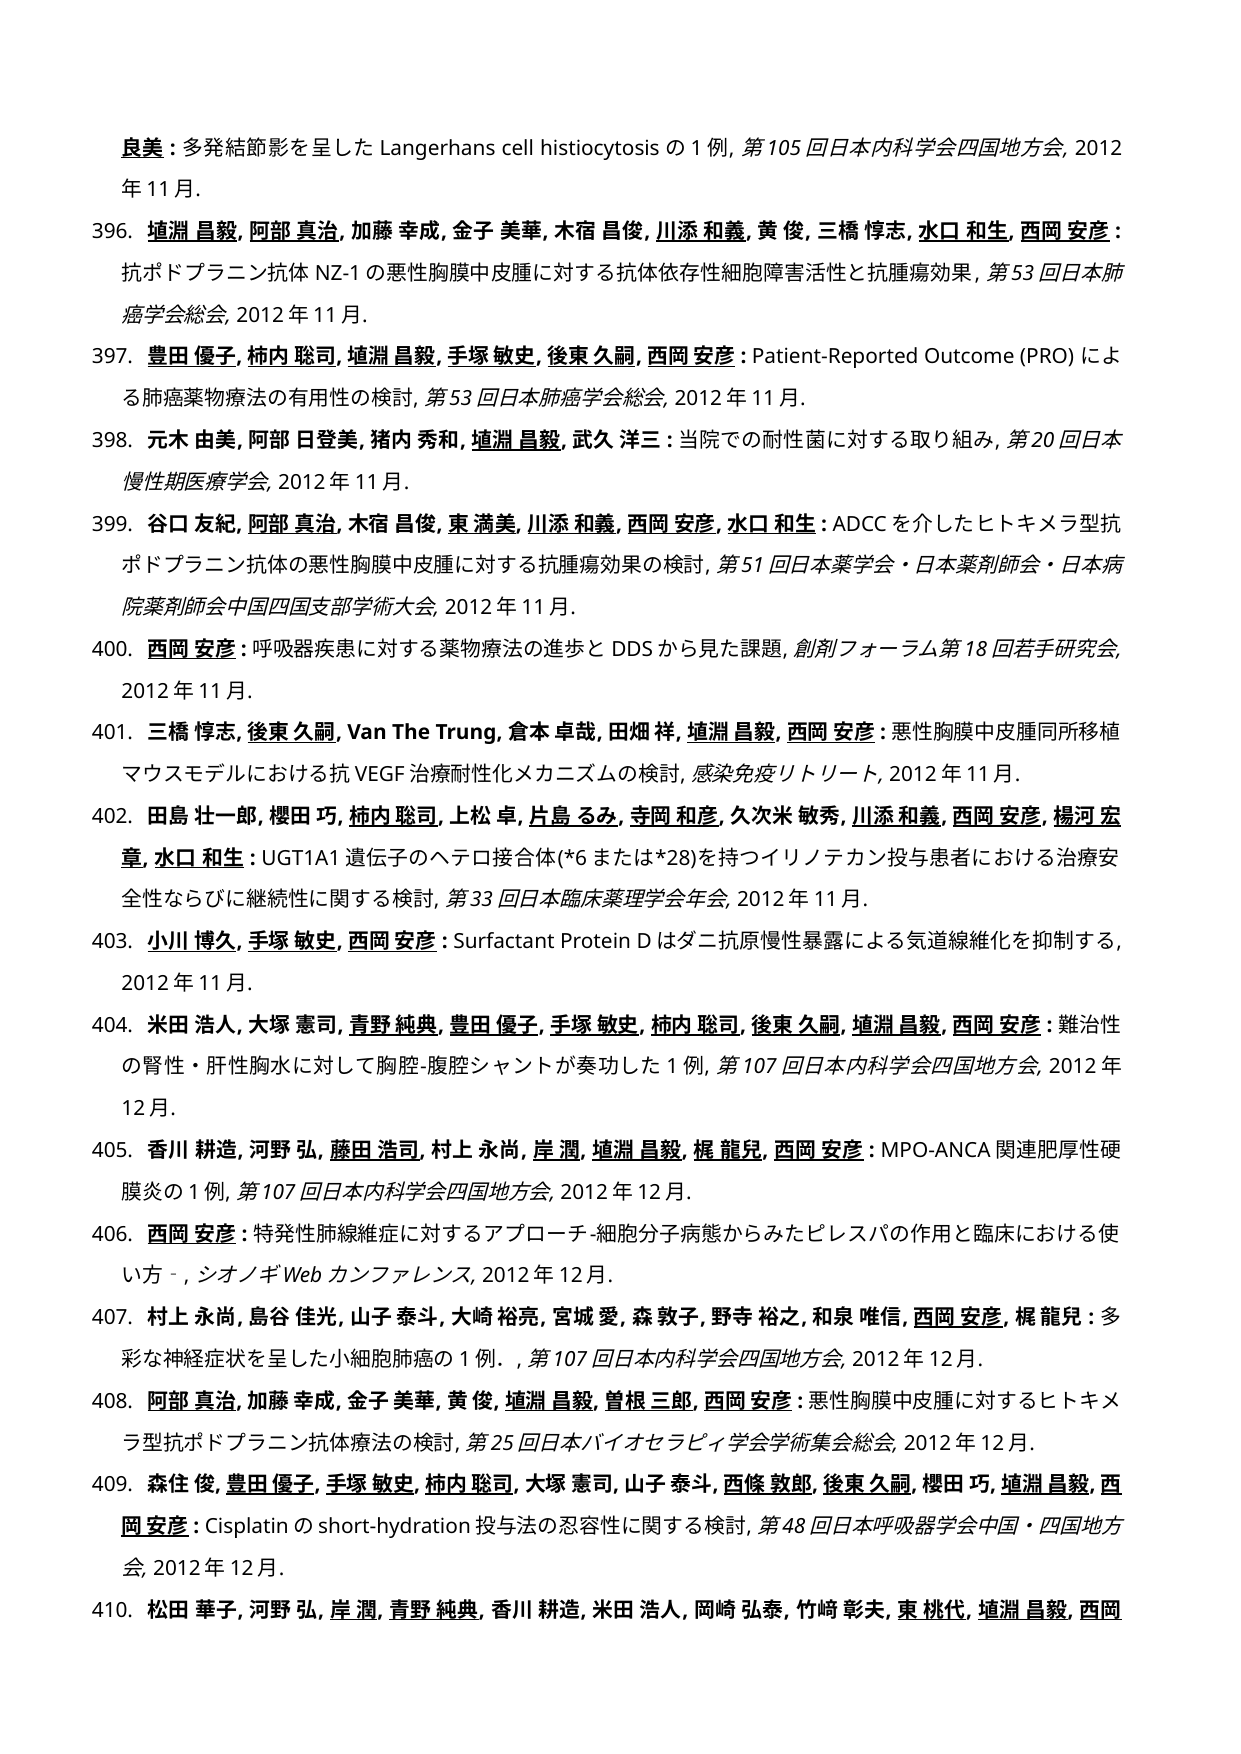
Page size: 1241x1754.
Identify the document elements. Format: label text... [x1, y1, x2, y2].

list 香川 耕造, 河野 弘, 藤田 浩司, 村上 永尚, 岸 潤, 埴淵 昌毅, 梶 龍兒, 西岡 安彦 : MPO-ANCA関連肥厚性硬膜炎の1例, 第107回日本内科学会四国地方会, 2012年12月. [92, 1128, 1122, 1211]
list 西岡 安彦 : 呼吸器疾患に対する薬物療法の進歩とDDSから見た課題, 創剤フォーラム第18回若手研究会, 2012年11月. [92, 626, 1122, 710]
list 谷口 友紀, 阿部 真治, 木宿 昌俊, 東 満美, 川添 和義, 西岡 安彦, 水口 和生 : ADCCを介したヒトキメラ型抗ポドプラニン抗体の悪性胸膜中皮腫に対する抗腫瘍効果の検討, 第51回日本薬学会・日本薬剤師会・日本病院薬剤師会中国四国支部学術大会, 2012年11月. [92, 501, 1122, 626]
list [92, 1587, 1122, 1629]
list 小川 博久, 手塚 敏史, 西岡 安彦 : Surfactant Protein Dはダニ抗原慢性暴露による気道線維化を抑制する, 2012年11月. [92, 919, 1122, 1002]
list 森住 俊, 豊田 優子, 手塚 敏史, 柿内 聡司, 大塚 憲司, 山子 泰斗, 西條 敦郎, 後東 久嗣, 櫻田 巧, 埴淵 昌毅, 西岡 安彦 : Cisplatinのshort-hydration投与法の忍容性に関する検討, 第48回日本呼吸器学会中国・四国地方会, 2012年12月. [92, 1462, 1122, 1587]
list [92, 125, 1122, 209]
list 西岡 安彦 : 特発性肺線維症に対するアプローチ-細胞分子病態からみたピレスパの作用と臨床における使い方‐, シオノギWebカンファレンス, 2012年12月. [92, 1211, 1122, 1295]
list 米田 浩人, 大塚 憲司, 青野 純典, 豊田 優子, 手塚 敏史, 柿内 聡司, 後東 久嗣, 埴淵 昌毅, 西岡 安彦 : 難治性の腎性・肝性胸水に対して胸腔-腹腔シャントが奏功した1例, 第107回日本内科学会四国地方会, 2012年12月. [92, 1002, 1122, 1128]
list 埴淵 昌毅, 阿部 真治, 加藤 幸成, 金子 美華, 木宿 昌俊, 川添 和義, 黄 俊, 三橋 惇志, 水口 和生, 西岡 安彦 : 抗ポドプラニン抗体NZ-1の悪性胸膜中皮腫に対する抗体依存性細胞障害活性と抗腫瘍効果, 第53回日本肺癌学会総会, 2012年11月. [92, 209, 1122, 334]
list 豊田 優子, 柿内 聡司, 埴淵 昌毅, 手塚 敏史, 後東 久嗣, 西岡 安彦 : Patient-Reported Outcome (PRO) による肺癌薬物療法の有用性の検討, 第53回日本肺癌学会総会, 2012年11月. [92, 334, 1122, 417]
list 村上 永尚, 島谷 佳光, 山子 泰斗, 大崎 裕亮, 宮城 愛, 森 敦子, 野寺 裕之, 和泉 唯信, 西岡 安彦, 梶 龍兒 : 多彩な神経症状を呈した小細胞肺癌の1例．, 第107回日本内科学会四国地方会, 2012年12月. [92, 1295, 1122, 1378]
list 三橋 惇志, 後東 久嗣, Van The Trung, 倉本 卓哉, 田畑 祥, 埴淵 昌毅, 西岡 安彦 : 悪性胸膜中皮腫同所移植マウスモデルにおける抗VEGF治療耐性化メカニズムの検討, 感染免疫リトリート, 2012年11月. [92, 710, 1122, 793]
list 阿部 真治, 加藤 幸成, 金子 美華, 黄 俊, 埴淵 昌毅, 曽根 三郎, 西岡 安彦 : 悪性胸膜中皮腫に対するヒトキメラ型抗ポドプラニン抗体療法の検討, 第25回日本バイオセラピィ学会学術集会総会, 2012年12月. [92, 1378, 1122, 1462]
list 元木 由美, 阿部 日登美, 猪内 秀和, 埴淵 昌毅, 武久 洋三 : 当院での耐性菌に対する取り組み, 第20回日本慢性期医療学会, 2012年11月. [92, 417, 1122, 501]
list 田島 壮一郎, 櫻田 巧, 柿内 聡司, 上松 卓, 片島 るみ, 寺岡 和彦, 久次米 敏秀, 川添 和義, 西岡 安彦, 楊河 宏章, 水口 和生 : UGT1A1遺伝子のヘテロ接合体(*6または*28)を持つイリノテカン投与患者における治療安全性ならびに継続性に関する検討, 第33回日本臨床薬理学会年会, 2012年11月. [92, 793, 1122, 919]
